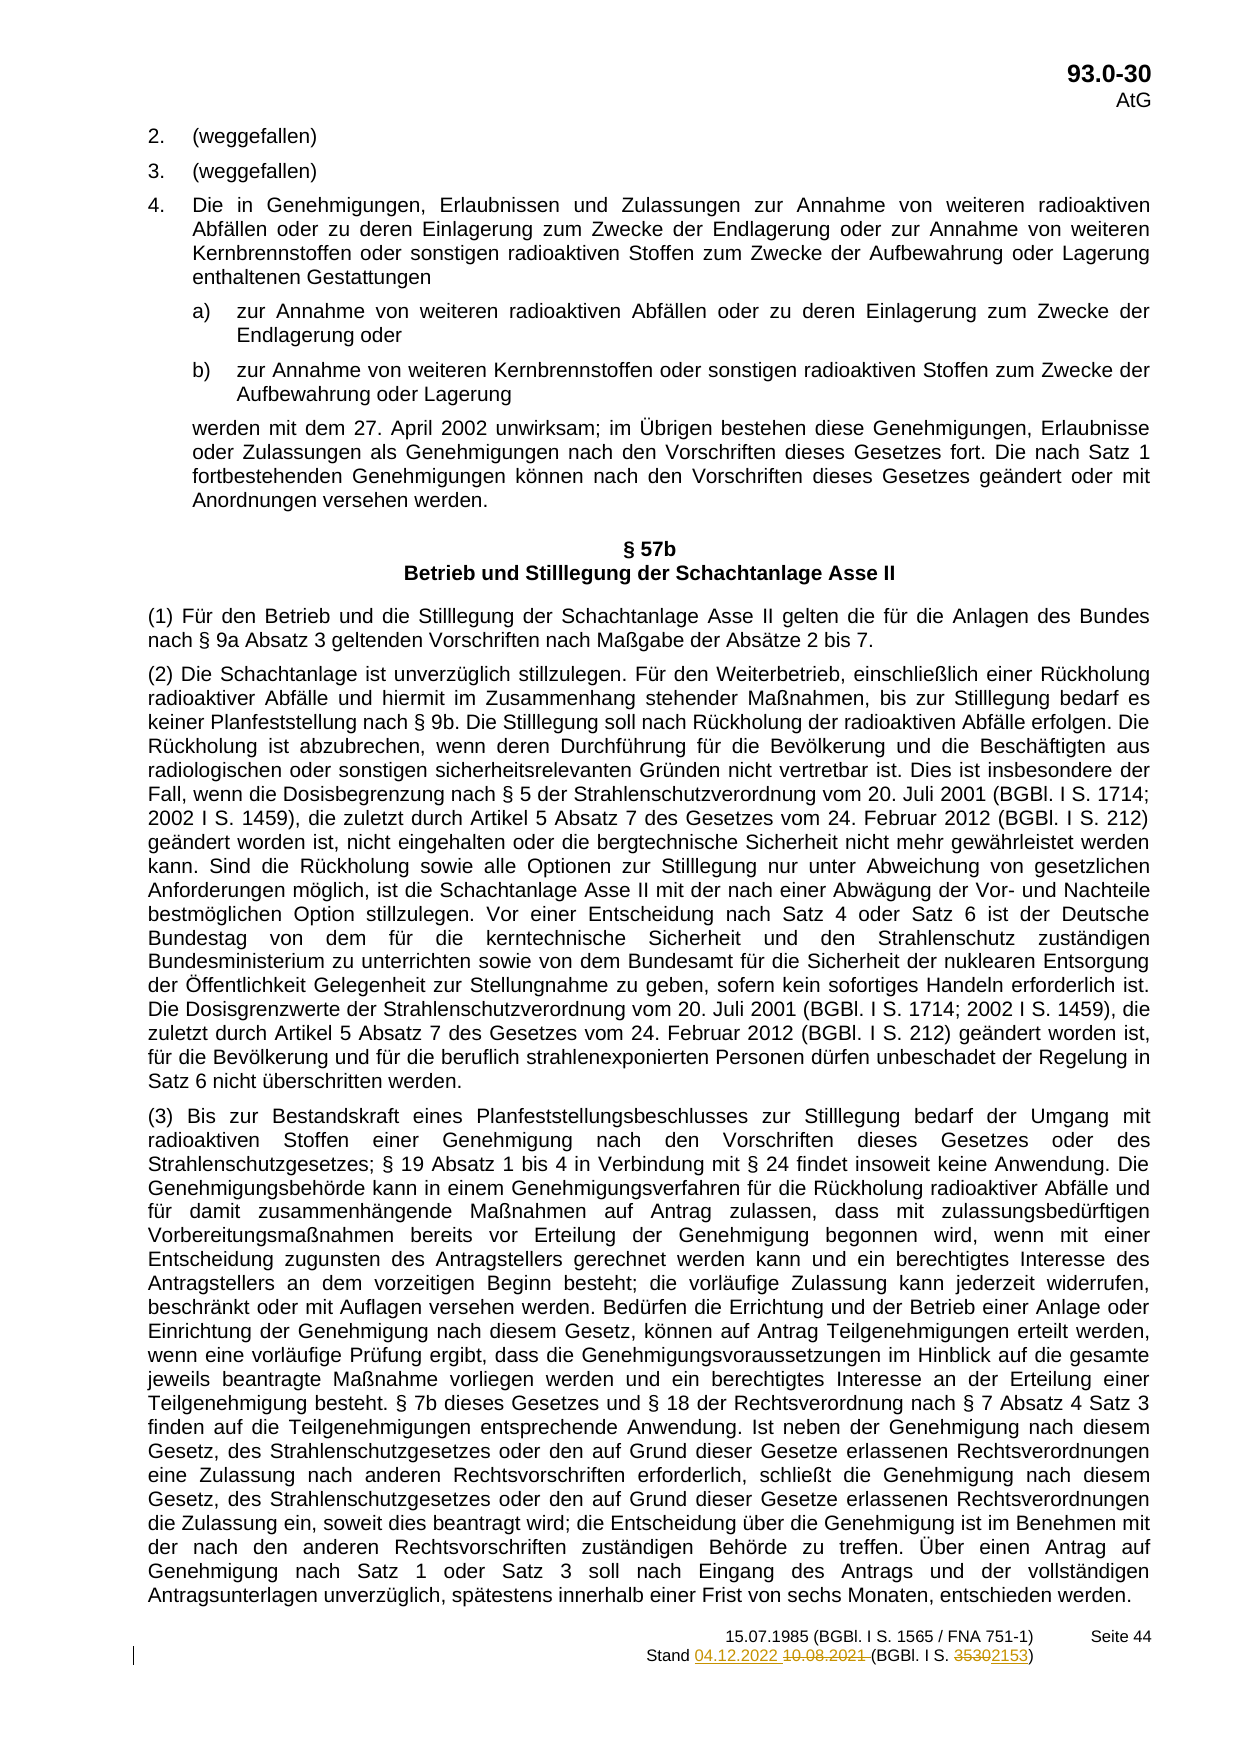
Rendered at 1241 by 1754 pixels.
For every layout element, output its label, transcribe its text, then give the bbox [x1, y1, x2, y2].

text (2) Die Schachtanlage ist unverzüglich stillzulegen. Für den Weiterbetrieb, einschließlich einer Rückholung radioaktiver Abfälle und hiermit im Zusammenhang stehender Maßnahmen, bis zur Stilllegung bedarf es keiner Planfeststellung nach § 9b. Die Stilllegung soll nach Rückholung der radioaktiven Abfälle erfolgen. Die Rückholung ist abzubrechen, wenn deren Durchführung für die Bevölkerung und die Beschäftigten aus radiologischen oder sonstigen sicherheitsrelevanten Gründen nicht vertretbar ist. Dies ist insbesondere der Fall, wenn die Dosisbegrenzung nach § 5 der Strahlenschutzverordnung vom 20. Juli 2001 (BGBl. I S. 1714; 2002 I S. 1459), die zuletzt durch Artikel 5 Absatz 7 des Gesetzes vom 24. Februar 2012 (BGBl. I S. 212) geändert worden ist, nicht eingehalten oder die bergtechnische Sicherheit nicht mehr gewährleistet werden kann. Sind die Rückholung sowie alle Optionen zur Stilllegung nur unter Abweichung von gesetzlichen Anforderungen möglich, ist die Schachtanlage Asse II mit der nach einer Abwägung der Vor- und Nachteile bestmöglichen Option stillzulegen. Vor einer Entscheidung nach Satz 4 oder Satz 6 ist der Deutsche Bundestag von dem für die kerntechnische Sicherheit und den Strahlenschutz zuständigen Bundesministerium zu unterrichten sowie von dem Bundesamt für die Sicherheit der nuklearen Entsorgung der Öffentlichkeit Gelegenheit zur Stellungnahme zu geben, sofern kein sofortiges Handeln erforderlich ist. Die Dosisgrenzwerte der Strahlenschutzverordnung vom 20. Juli 2001 (BGBl. I S. 1714; 2002 I S. 1459), die zuletzt durch Artikel 5 Absatz 7 des Gesetzes vom 24. Februar 2012 (BGBl. I S. 212) geändert worden ist, für die Bevölkerung und für die beruflich strahlenexponierten Personen dürfen unbeschadet der Regelung in Satz 6 nicht überschritten werden. [148, 662, 1152, 1093]
text (1) Für den Betrieb und die Stilllegung der Schachtanlage Asse II gelten die für die Anlagen des Bundes nach § 9a Absatz 3 geltenden Vorschriften nach Maßgabe der Absätze 2 bis 7. [148, 603, 1152, 651]
text (3) Bis zur Bestandskraft eines Planfeststellungsbeschlusses zur Stilllegung bedarf der Umgang mit radioaktiven Stoffen einer Genehmigung nach den Vorschriften dieses Gesetzes oder des Strahlenschutzgesetzes; § 19 Absatz 1 bis 4 in Verbindung mit § 24 findet insoweit keine Anwendung. Die Genehmigungsbehörde kann in einem Genehmigungsverfahren für die Rückholung radioaktiver Abfälle und für damit zusammenhängende Maßnahmen auf Antrag zulassen, dass mit zulassungsbedürftigen Vorbereitungsmaßnahmen bereits vor Erteilung der Genehmigung begonnen wird, wenn mit einer Entscheidung zugunsten des Antragstellers gerechnet werden kann und ein berechtigtes Interesse des Antragstellers an dem vorzeitigen Beginn besteht; die vorläufige Zulassung kann jederzeit widerrufen, beschränkt oder mit Auflagen versehen werden. Bedürfen die Errichtung und der Betrieb einer Anlage oder Einrichtung der Genehmigung nach diesem Gesetz, können auf Antrag Teilgenehmigungen erteilt werden, wenn eine vorläufige Prüfung ergibt, dass die Genehmigungsvoraussetzungen im Hinblick auf die gesamte jeweils beantragte Maßnahme vorliegen werden und ein berechtigtes Interesse an der Erteilung einer Teilgenehmigung besteht. § 7b dieses Gesetzes und § 18 der Rechtsverordnung nach § 7 Absatz 4 Satz 3 finden auf die Teilgenehmigungen entsprechende Anwendung. Ist neben der Genehmigung nach diesem Gesetz, des Strahlenschutzgesetzes oder den auf Grund dieser Gesetze erlassenen Rechtsverordnungen eine Zulassung nach anderen Rechtsvorschriften erforderlich, schließt die Genehmigung nach diesem Gesetz, des Strahlenschutzgesetzes oder den auf Grund dieser Gesetze erlassenen Rechtsverordnungen die Zulassung ein, soweit dies beantragt wird; die Entscheidung über die Genehmigung ist im Benehmen mit der nach den anderen Rechtsvorschriften zuständigen Behörde zu treffen. Über einen Antrag auf Genehmigung nach Satz 1 oder Satz 3 soll nach Eingang des Antrags und der vollständigen Antragsunterlagen unverzüglich, spätestens innerhalb einer Frist von sechs Monaten, entschieden werden. [148, 1103, 1152, 1607]
text a) zur Annahme von weiteren radioaktiven Abfällen oder zu deren Einlagerung zum Zwecke der Endlagerung oder [192, 299, 1152, 347]
text 4. Die in Genehmigungen, Erlaubnissen und Zulassungen zur Annahme von weiteren radioaktiven Abfällen oder zu deren Einlagerung zum Zwecke der Endlagerung oder zur Annahme von weiteren Kernbrennstoffen oder sonstigen radioaktiven Stoffen zum Zwecke der Aufbewahrung oder Lagerung enthaltenen Gestattungen [148, 193, 1152, 289]
text 3. (weggefallen) [148, 159, 1152, 183]
text b) zur Annahme von weiteren Kernbrennstoffen oder sonstigen radioaktiven Stoffen zum Zwecke der Aufbewahrung oder Lagerung [192, 358, 1152, 406]
text 2. (weggefallen) [148, 124, 1152, 148]
text werden mit dem 27. April 2002 unwirksam; im Übrigen bestehen diese Genehmigungen, Erlaubnisse oder Zulassungen als Genehmigungen nach den Vorschriften dieses Gesetzes fort. Die nach Satz 1 fortbestehenden Genehmigungen können nach den Vorschriften dieses Gesetzes geändert oder mit Anordnungen versehen werden. [192, 416, 1152, 512]
subtitle § 57b Betrieb und Stilllegung der Schachtanlage Asse II [148, 537, 1152, 585]
